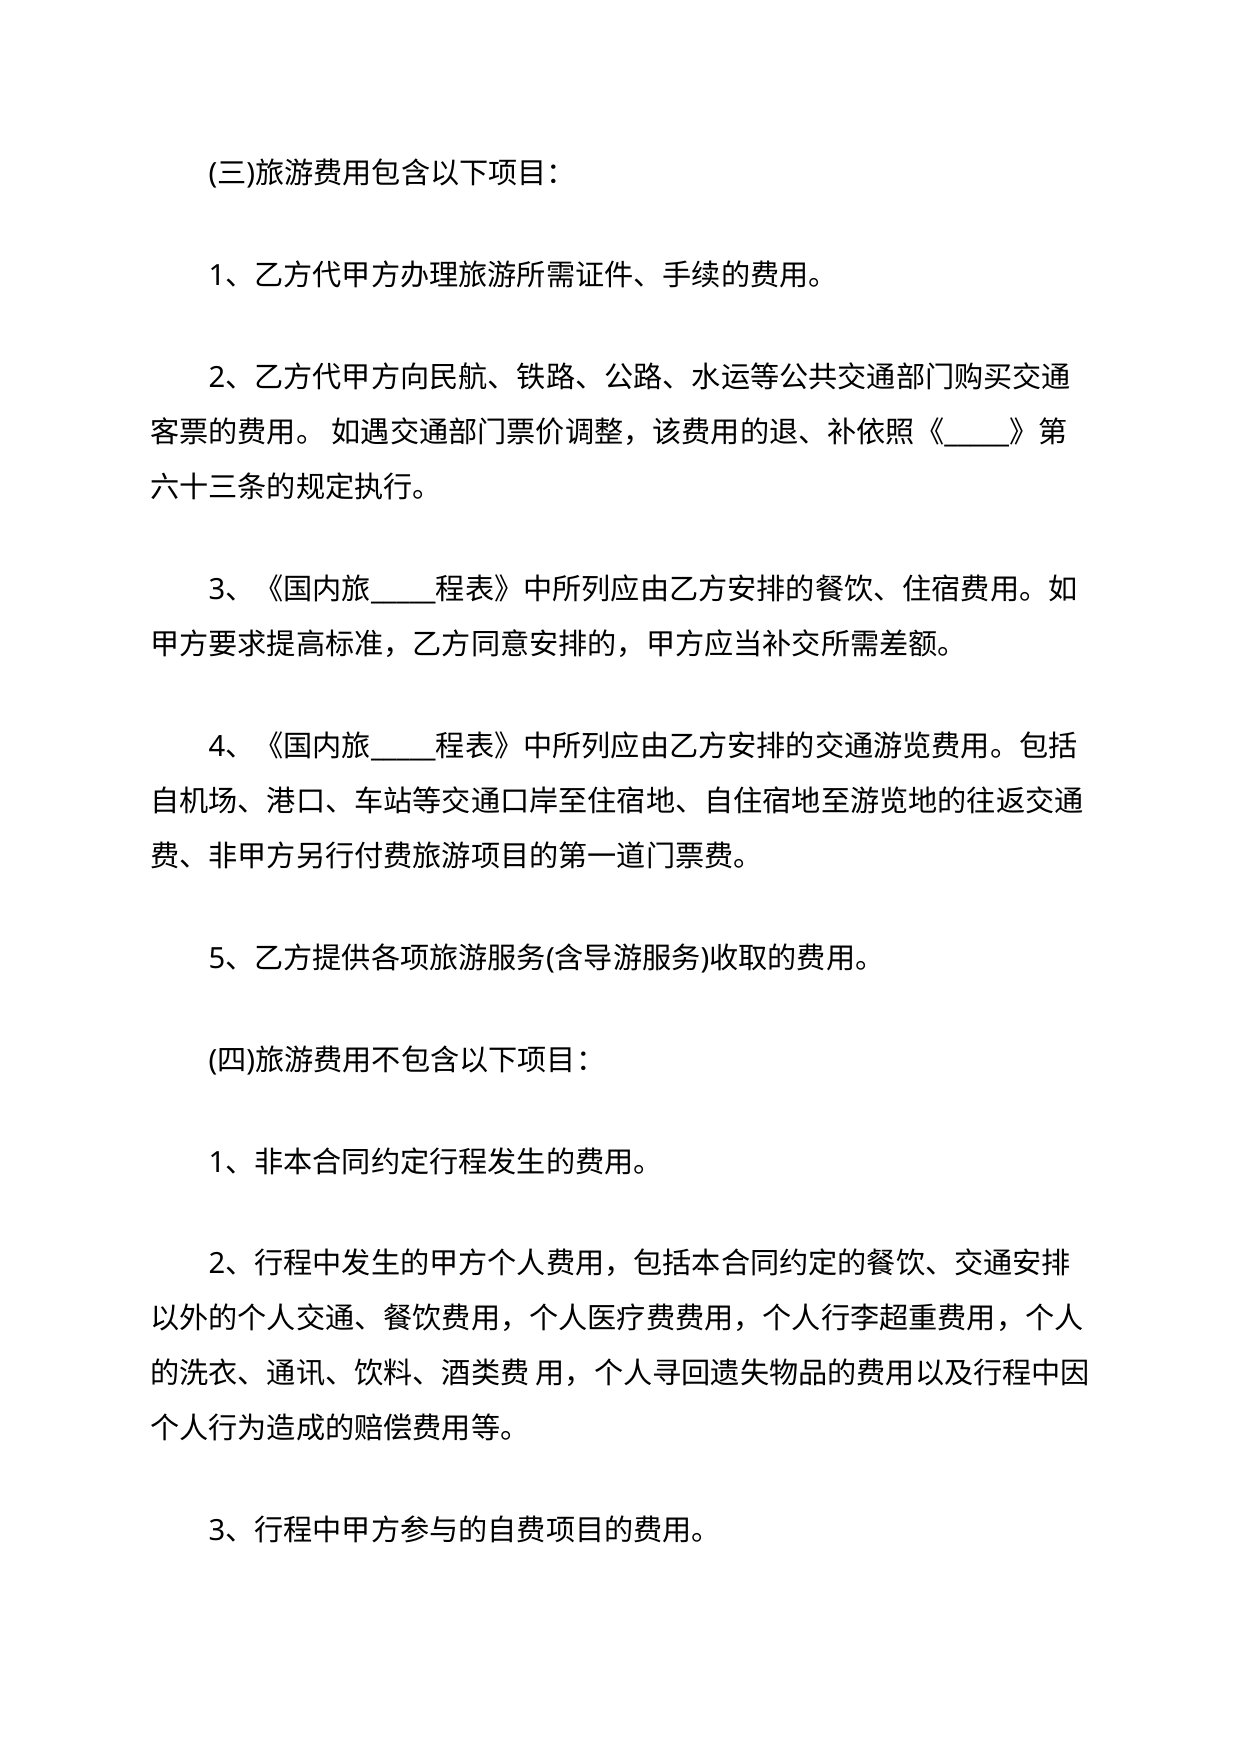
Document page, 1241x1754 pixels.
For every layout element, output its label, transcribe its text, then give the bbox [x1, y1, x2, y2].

text 2、行程中发生的甲方个人费用，包括本合同约定的餐饮、交通安排以外的个人交通、餐饮费用，个人医疗费费用，个人行李超重费用，个人的洗衣、通讯、饮料、酒类费 用，个人寻回遗失物品的费用以及行程中因个人行为造成的赔偿费用等。 [150, 1240, 1090, 1447]
text 1、非本合同约定行程发生的费用。 [150, 1138, 1090, 1181]
text 1、乙方代甲方办理旅游所需证件、手续的费用。 [150, 252, 1090, 294]
text 3、行程中甲方参与的自费项目的费用。 [150, 1507, 1090, 1549]
text 3、《国内旅_____程表》中所列应由乙方安排的餐饮、住宿费用。如甲方要求提高标准，乙方同意安排的，甲方应当补交所需差额。 [150, 566, 1090, 663]
text (四)旅游费用不包含以下项目： [150, 1036, 1090, 1078]
text 4、《国内旅_____程表》中所列应由乙方安排的交通游览费用。包括自机场、港口、车站等交通口岸至住宿地、自住宿地至游览地的往返交通费、非甲方另行付费旅游项目的第一道门票费。 [150, 722, 1090, 875]
text (三)旅游费用包含以下项目： [150, 150, 1090, 192]
text 2、乙方代甲方向民航、铁路、公路、水运等公共交通部门购买交通客票的费用。 如遇交通部门票价调整，该费用的退、补依照《_____》第六十三条的规定执行。 [150, 354, 1090, 506]
text 5、乙方提供各项旅游服务(含导游服务)收取的费用。 [150, 934, 1090, 977]
